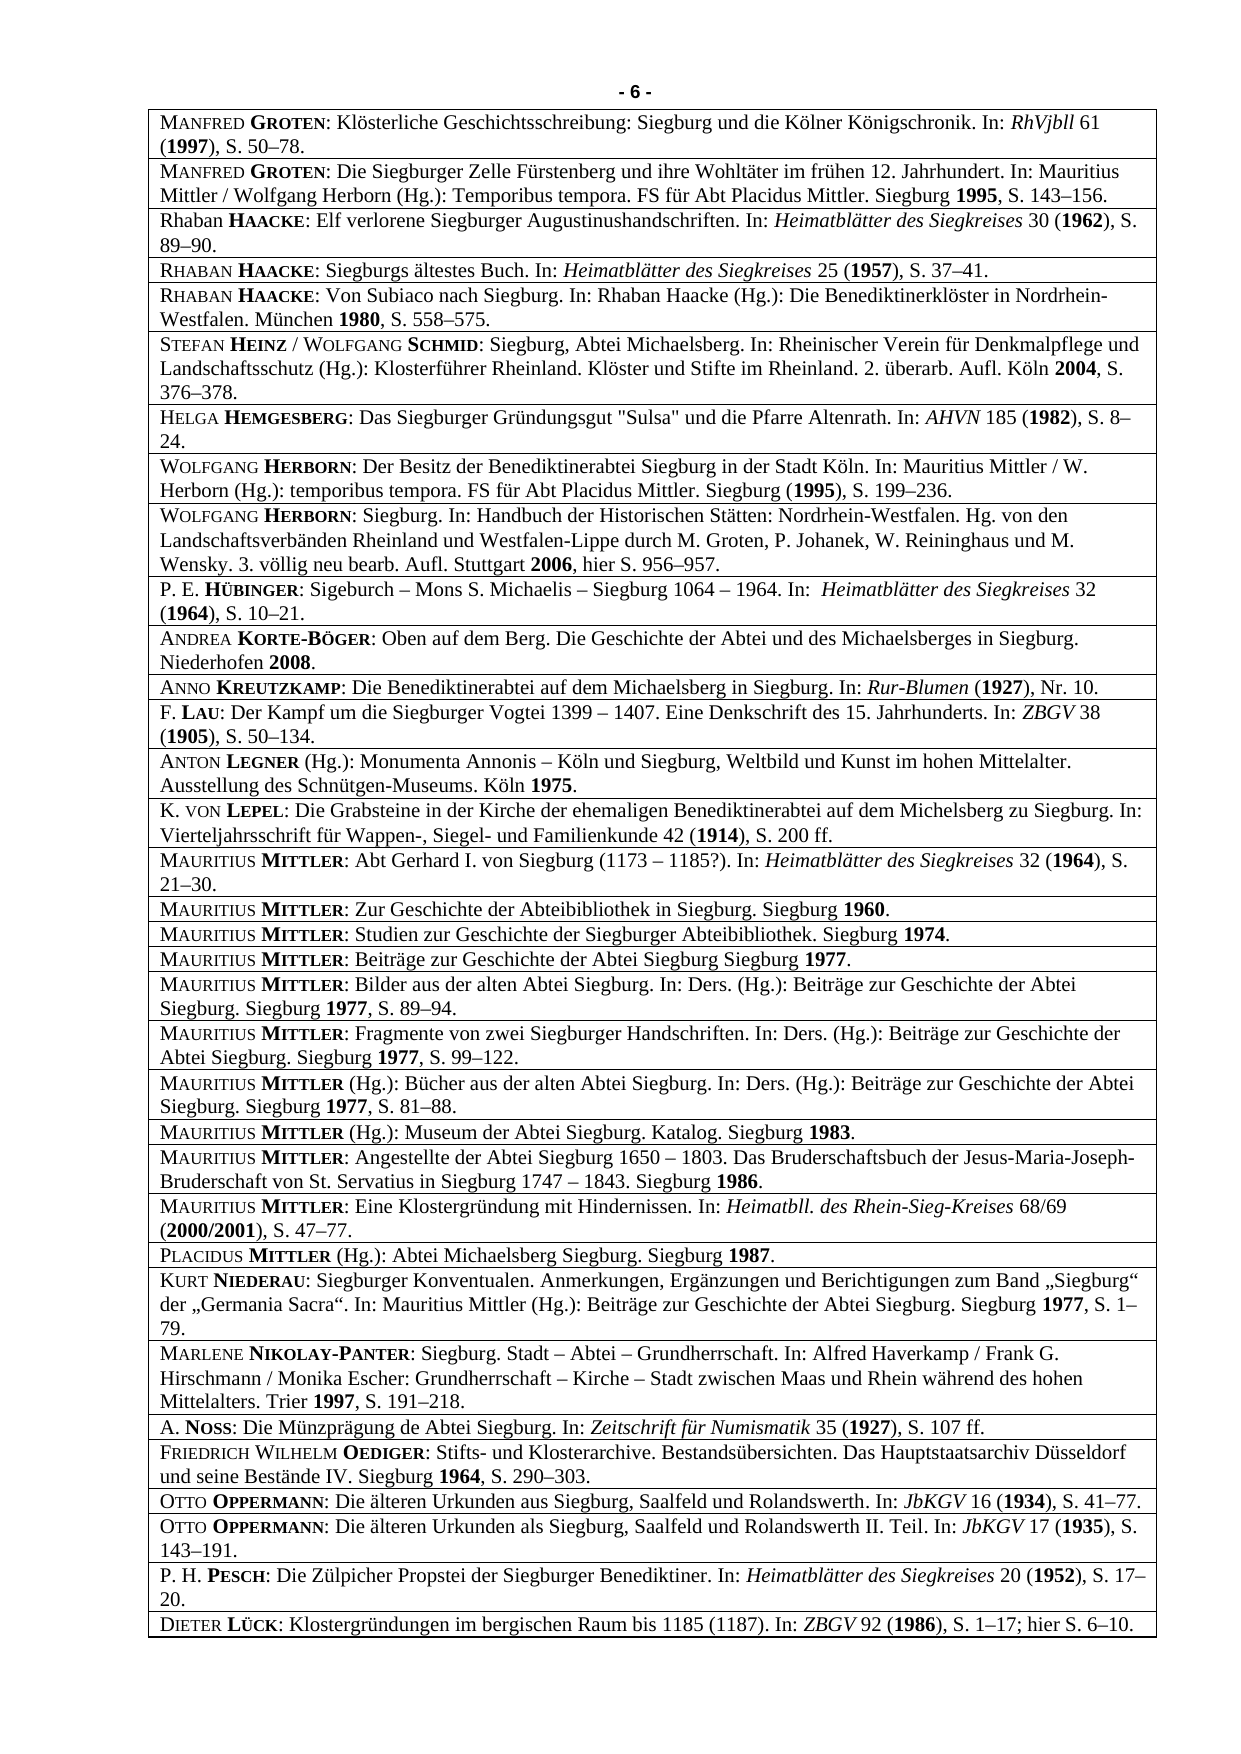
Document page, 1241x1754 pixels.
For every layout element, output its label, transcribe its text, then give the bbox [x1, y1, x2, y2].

table_cell Manfred Groten: Die Siegburger Zelle Fürstenberg und ihre Wohltäter im frühen 12. Jahrhundert. In: Mauritius Mittler / Wolfgang Herborn (Hg.): Temporibus tempora. FS für Abt Placidus Mittler. Siegburg 1995, S. 143–156. [149, 159, 1156, 207]
table_cell Anton Legner (Hg.): Monumenta Annonis – Köln und Siegburg, Weltbild und Kunst im hohen Mittelalter. Ausstellung des Schnütgen-Museums. Köln 1975. [149, 749, 1156, 797]
table_cell Mauritius Mittler: Fragmente von zwei Siegburger Handschriften. In: Ders. (Hg.): Beiträge zur Geschichte der Abtei Siegburg. Siegburg 1977, S. 99–122. [149, 1021, 1156, 1069]
table_cell Mauritius Mittler: Studien zur Geschichte der Siegburger Abteibibliothek. Siegburg 1974. [149, 922, 1156, 946]
table_cell Rhaban Haacke: Elf verlorene Siegburger Augustinushandschriften. In: Heimatblätter des Siegkreises 30 (1962), S. 89–90. [149, 209, 1156, 257]
table_cell Kurt Niederau: Siegburger Konventualen. Anmerkungen, Ergänzungen und Berichtigungen zum Band „Siegburg“ der „Germania Sacra“. In: Mauritius Mittler (Hg.): Beiträge zur Geschichte der Abtei Siegburg. Siegburg 1977, S. 1–79. [149, 1268, 1156, 1340]
table_cell Mauritius Mittler (Hg.): Bücher aus der alten Abtei Siegburg. In: Ders. (Hg.): Beiträge zur Geschichte der Abtei Siegburg. Siegburg 1977, S. 81–88. [149, 1070, 1156, 1118]
table_cell Manfred Groten: Klösterliche Geschichtsschreibung: Siegburg und die Kölner Königschronik. In: RhVjbll 61 (1997), S. 50–78. [149, 110, 1156, 158]
table_cell Mauritius Mittler: Angestellte der Abtei Siegburg 1650 – 1803. Das Bruderschaftsbuch der Jesus-Maria-Joseph-Bruderschaft von St. Servatius in Siegburg 1747 – 1843. Siegburg 1986. [149, 1145, 1156, 1193]
table_cell Otto Oppermann: Die älteren Urkunden als Siegburg, Saalfeld und Rolandswerth II. Teil. In: JbKGV 17 (1935), S. 143–191. [149, 1514, 1156, 1562]
table_cell Rhaban Haacke: Von Subiaco nach Siegburg. In: Rhaban Haacke (Hg.): Die Benediktinerklöster in Nordrhein-Westfalen. München 1980, S. 558–575. [149, 283, 1156, 331]
table_cell F. Lau: Der Kampf um die Siegburger Vogtei 1399 – 1407. Eine Denkschrift des 15. Jahrhunderts. In: ZBGV 38 (1905), S. 50–134. [149, 700, 1156, 748]
table_cell Marlene Nikolay-Panter: Siegburg. Stadt – Abtei – Grundherrschaft. In: Alfred Haverkamp / / Monika Escher: Grundherrschaft – Kirche – Stadt zwischen Maas und Rhein während des hohen Mittelalters. Trier 1997, S. 191–218. [149, 1341, 1156, 1413]
table_cell Stefan Heinz / Wolfgang Schmid: Siegburg, Abtei Michaelsberg. In: Rheinischer Verein für Denkmalpflege und Landschaftsschutz (Hg.): Klosterführer Rheinland. Klöster und Stifte im Rheinland. 2. überarb. Aufl. Köln 2004, S. 376–378. [149, 332, 1156, 404]
table_cell P. H. Pesch: Die Zülpicher Propstei der Siegburger Benediktiner. In: Heimatblätter des Siegkreises 20 (1952), S. 17–20. [149, 1563, 1156, 1611]
table_cell Dieter Lück: Klostergründungen im bergischen Raum bis 1185 (1187). In: ZBGV 92 (1986), S. 1–17; hier S. 6–10. [149, 1612, 1156, 1636]
table_cell Wolfgang Herborn: Der Besitz der Benediktinerabtei Siegburg in der Stadt Köln. In: Mauritius Mittler / W. Herborn (Hg.): temporibus tempora. FS für Abt Placidus Mittler. Siegburg (1995), S. 199–236. [149, 454, 1156, 502]
table_cell Otto Oppermann: Die älteren Urkunden aus Siegburg, Saalfeld und Rolandswerth. In: JbKGV 16 (1934), S. 41–77. [149, 1489, 1156, 1513]
table_cell Mauritius Mittler: Bilder aus der alten Abtei Siegburg. In: Ders. (Hg.): Beiträge zur Geschichte der Abtei Siegburg. Siegburg 1977, S. 89–94. [149, 972, 1156, 1020]
table_cell K. von Lepel: Die Grabsteine in der Kirche der ehemaligen Benediktinerabtei auf dem Michelsberg zu Siegburg. In: Vierteljahrsschrift für Wappen-, Siegel- und Familienkunde 42 (1914), S. 200 ff. [149, 799, 1156, 847]
table_cell Friedrich Wilhelm Oediger: Stifts- und Klosterarchive. Bestandsübersichten. Das Hauptstaatsarchiv Düsseldorf und seine Bestände IV. Siegburg 1964, S. 290–303. [149, 1440, 1156, 1488]
table_cell Mauritius Mittler (Hg.): Museum der Abtei Siegburg. Katalog. Siegburg 1983. [149, 1120, 1156, 1144]
table_cell Mauritius Mittler: Beiträge zur Geschichte der Abtei Siegburg Siegburg 1977. [149, 947, 1156, 971]
table_cell Placidus Mittler (Hg.): Abtei Michaelsberg Siegburg. Siegburg 1987. [149, 1243, 1156, 1267]
table_cell Mauritius Mittler: Abt Gerhard I. von Siegburg (1173 – 1185?). In: Heimatblätter des Siegkreises 32 (1964), S. 21–30. [149, 848, 1156, 896]
table_cell Helga Hemgesberg: Das Siegburger Gründungsgut "Sulsa" und die Pfarre Altenrath. In: AHVN 185 (1982), S. 8–24. [149, 405, 1156, 453]
table_cell Wolfgang Herborn: Siegburg. In: Handbuch der Historischen Stätten: Nordrhein-Westfalen. Hg. von den Landschaftsverbänden Rheinland und Westfalen-Lippe durch M. Groten, P. Johanek, W. Reininghaus und M. Wensky. 3. völlig neu bearb. Aufl. Stuttgart 2006, hier S. 956–957. [149, 504, 1156, 576]
table_cell Mauritius Mittler: Eine Klostergründung mit Hindernissen. In: Heimatbll. des Rhein-Sieg-Kreises 68/69 (2000/2001), S. 47–77. [149, 1194, 1156, 1242]
table_cell Anno Kreutzkamp: Die Benediktinerabtei auf dem Michaelsberg in Siegburg. In: Rur-Blumen (1927), Nr. 10. [149, 675, 1156, 699]
table_cell Rhaban Haacke: Siegburgs ältestes Buch. In: Heimatblätter des Siegkreises 25 (1957), S. 37–41. [149, 258, 1156, 282]
table_cell Andrea Korte-Böger: Oben auf dem Berg. Die Geschichte der Abtei und des Michaelsberges in Siegburg. Niederhofen 2008. [149, 626, 1156, 674]
table_cell P. E. Hübinger: Sigeburch – Mons S. Michaelis – Siegburg 1064 – 1964. In: Heimatblätter des Siegkreises 32 (1964), S. 10–21. [149, 577, 1156, 625]
table_cell A. Noss: Die Münzprägung de Abtei Siegburg. In: Zeitschrift für Numismatik 35 (1927), S. 107 ff. [149, 1415, 1156, 1439]
table_cell Mauritius Mittler: Zur Geschichte der Abteibibliothek in Siegburg. Siegburg 1960. [149, 897, 1156, 921]
